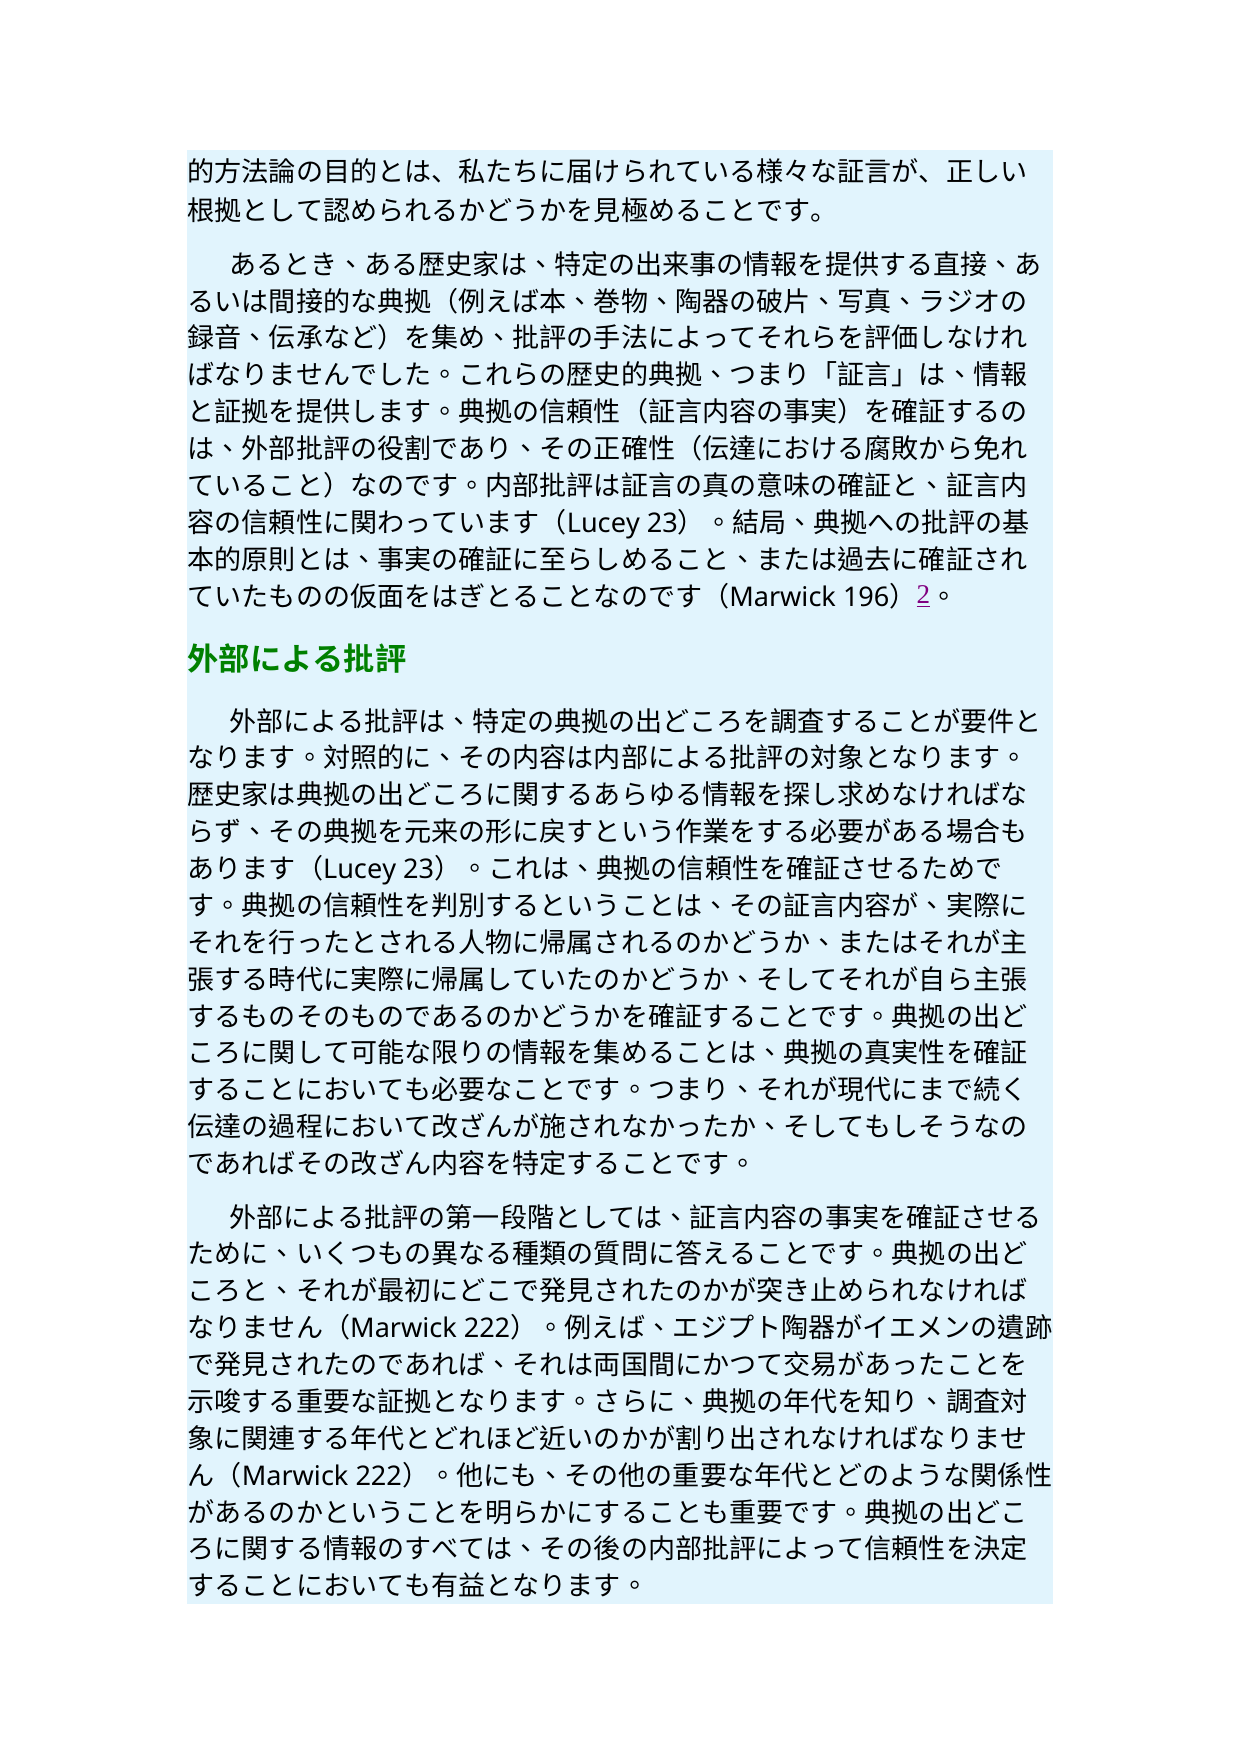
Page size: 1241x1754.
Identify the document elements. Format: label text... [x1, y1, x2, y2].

text 外部による批評の第一段階としては、証言内容の事実を確証させるために、いくつもの異なる種類の質問に答えることです。典拠の出どころと、それが最初にどこで発見されたのかが突き止められなければなりません（Marwick 222）。例えば、エジプト陶器がイエメンの遺跡で発見されたのであれば、それは両国間にかつて交易があったことを示唆する重要な証拠となります。さらに、典拠の年代を知り、調査対象に関連する年代とどれほど近いのかが割り出されなければなりません（Marwick 222）。他にも、その他の重要な年代とどのような関係性があるのかということを明らかにすることも重要です。典拠の出どころに関する情報のすべては、その後の内部批評によって信頼性を決定することにおいても有益となります。 [187, 1198, 1053, 1604]
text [187, 150, 1053, 228]
text 外部による批評は、特定の典拠の出どころを調査することが要件となります。対照的に、その内容は内部による批評の対象となります。歴史家は典拠の出どころに関するあらゆる情報を探し求めなければならず、その典拠を元来の形に戻すという作業をする必要がある場合もあります（Lucey 23）。これは、典拠の信頼性を確証させるためです。典拠の信頼性を判別するということは、その証言内容が、実際にそれを行ったとされる人物に帰属されるのかどうか、またはそれが主張する時代に実際に帰属していたのかどうか、そしてそれが自ら主張するものそのものであるのかどうかを確証することです。典拠の出どころに関して可能な限りの情報を集めることは、典拠の真実性を確証することにおいても必要なことです。つまり、それが現代にまで続く伝達の過程において改ざんが施されなかったか、そしてもしそうなのであればその改ざん内容を特定することです。 [187, 702, 1053, 1181]
text あるとき、ある歴史家は、特定の出来事の情報を提供する直接、あるいは間接的な典拠（例えば本、巻物、陶器の破片、写真、ラジオの録音、伝承など）を集め、批評の手法によってそれらを評価しなければなりませんでした。これらの歴史的典拠、つまり「証言」は、情報と証拠を提供します。典拠の信頼性（証言内容の事実）を確証するのは、外部批評の役割であり、その正確性（伝達における腐敗から免れていること）なのです。内部批評は証言の真の意味の確証と、証言内容の信頼性に関わっています（Lucey 23）。結局、典拠への批評の基本的原則とは、事実の確証に至らしめること、または過去に確証されていたものの仮面をはぎとることなのです（Marwick 196）2。 [187, 245, 1053, 614]
subtitle 外部による批評 [187, 637, 1053, 680]
